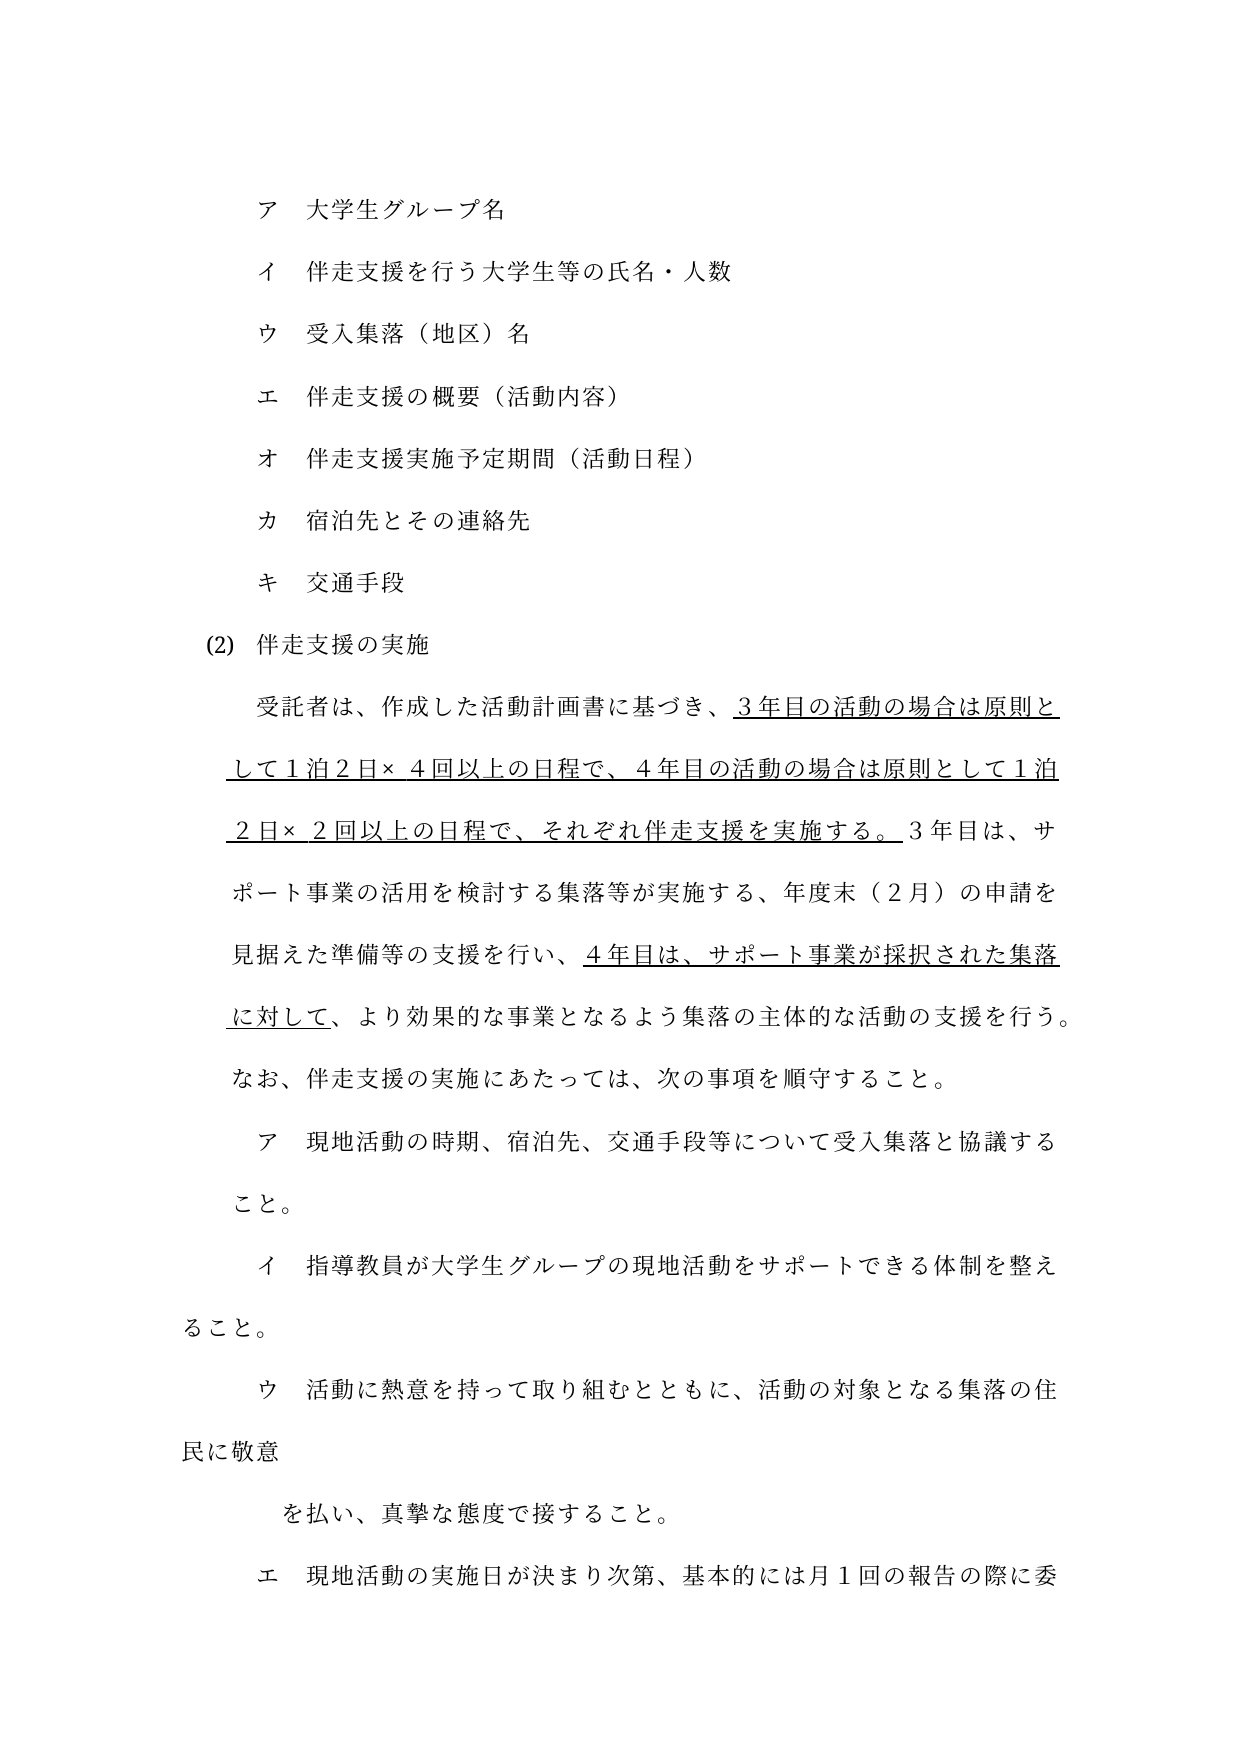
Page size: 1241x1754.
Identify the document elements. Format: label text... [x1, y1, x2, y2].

text カ 宿泊先とその連絡先 [181, 488, 1059, 550]
text ア 現地活動の時期、宿泊先、交通手段等について受入集落と協議すること。 [181, 1109, 1059, 1233]
text エ 伴走支援の概要（活動内容） [181, 364, 1059, 426]
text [236, 1543, 1059, 1606]
text を払い、真摯な態度で接すること。 [181, 1481, 1059, 1543]
text ア 大学生グループ名 [181, 178, 1059, 240]
text ウ 受入集落（地区）名 [181, 302, 1059, 364]
text (2) 伴走支援の実施 [181, 612, 1059, 674]
text ウ 活動に熱意を持って取り組むとともに、活動の対象となる集落の住民に敬意 [181, 1357, 1059, 1481]
text イ 伴走支援を行う大学生等の氏名・人数 [181, 240, 1059, 302]
text キ 交通手段 [181, 550, 1059, 612]
text オ 伴走支援実施予定期間（活動日程） [181, 426, 1059, 488]
text イ 指導教員が大学生グループの現地活動をサポートできる体制を整えること。 [181, 1233, 1059, 1357]
text 受託者は、作成した活動計画書に基づき、３年目の活動の場合は原則として１泊２日×４回以上の日程で、４年目の活動の場合は原則として１泊２日×２回以上の日程で、それぞれ伴走支援を実施する。３年目は、サポート事業の活用を検討する集落等が実施する、年度末（２月）の申請を見据えた準備等の支援を行い、４年目は、サポート事業が採択された集落に対して、より効果的な事業となるよう集落の主体的な活動の支援を行う。なお、伴走支援の実施にあたっては、次の事項を順守すること。 [203, 674, 1059, 1109]
